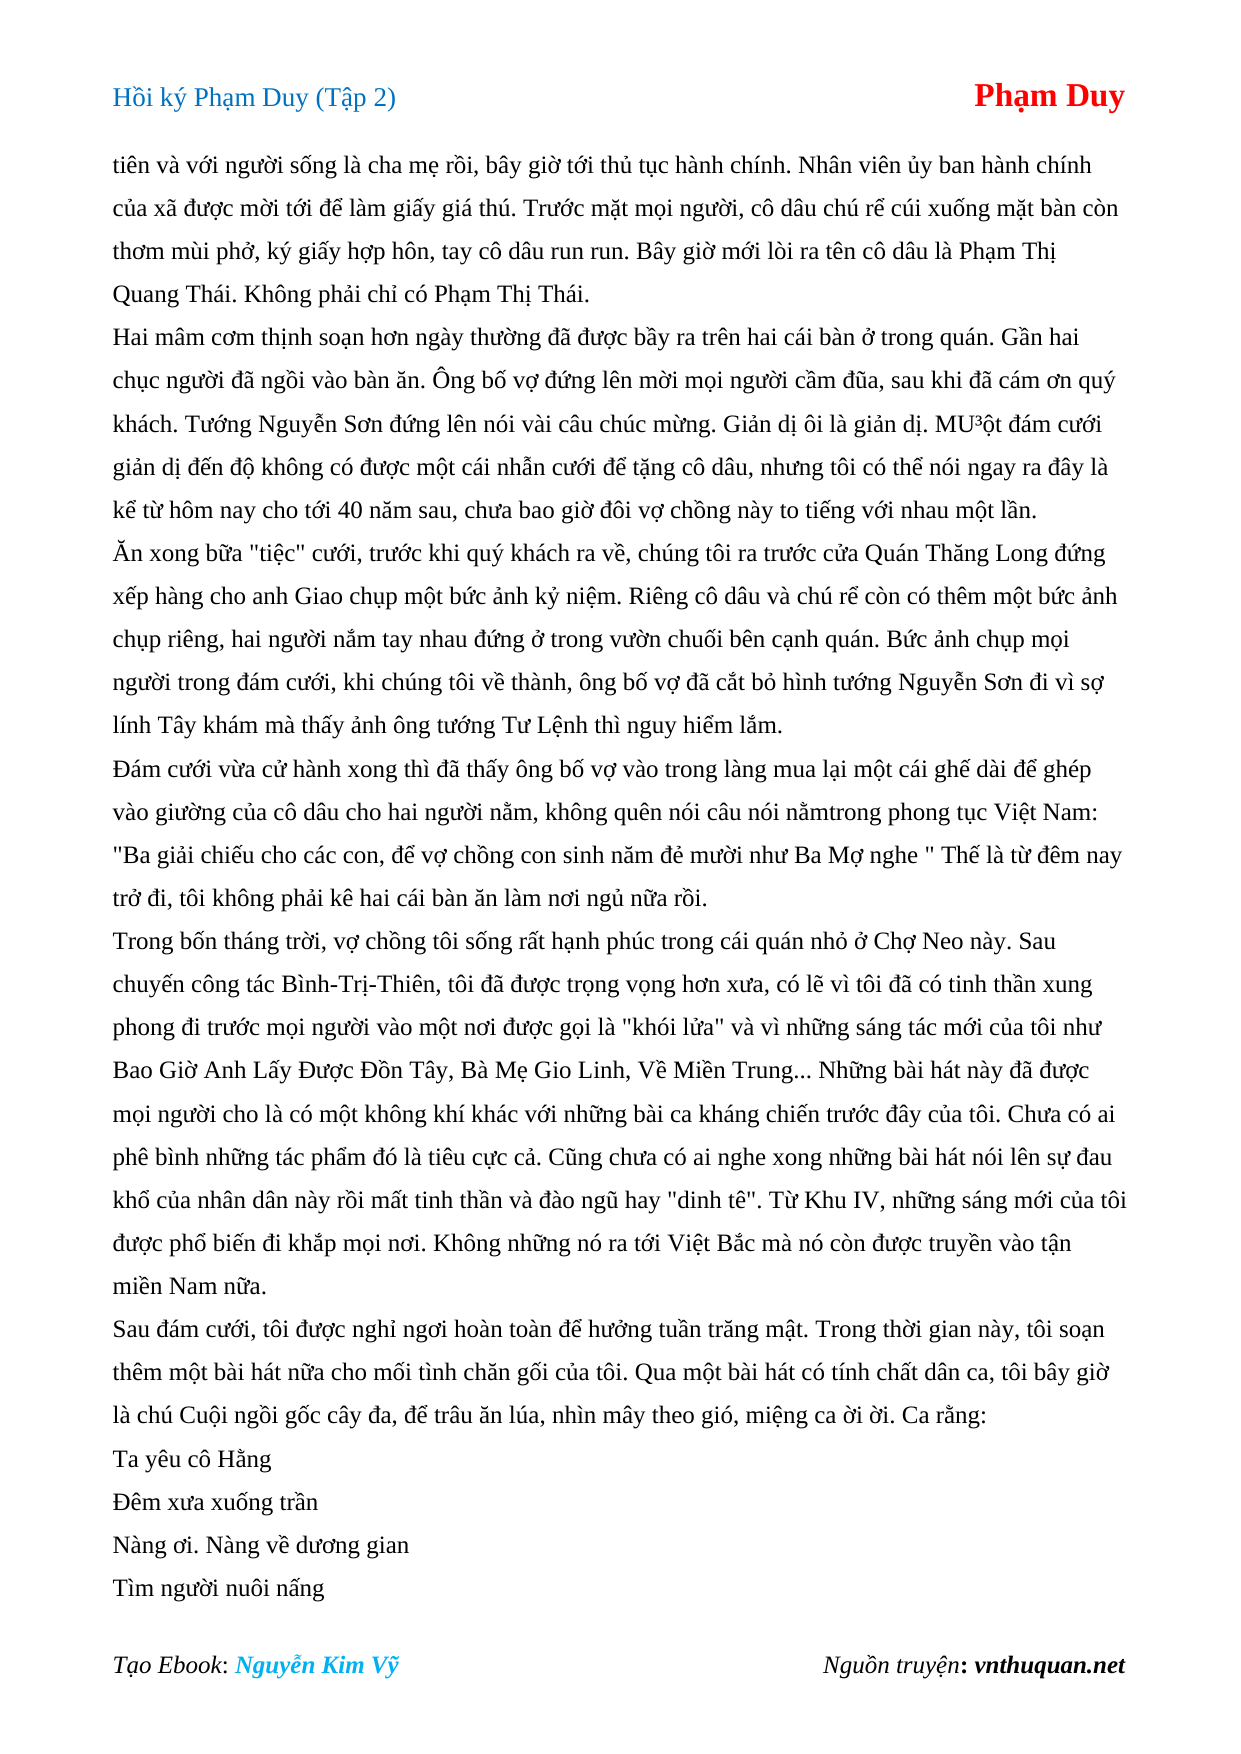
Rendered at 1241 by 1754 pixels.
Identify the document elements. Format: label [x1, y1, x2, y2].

text [112, 150, 1128, 1602]
